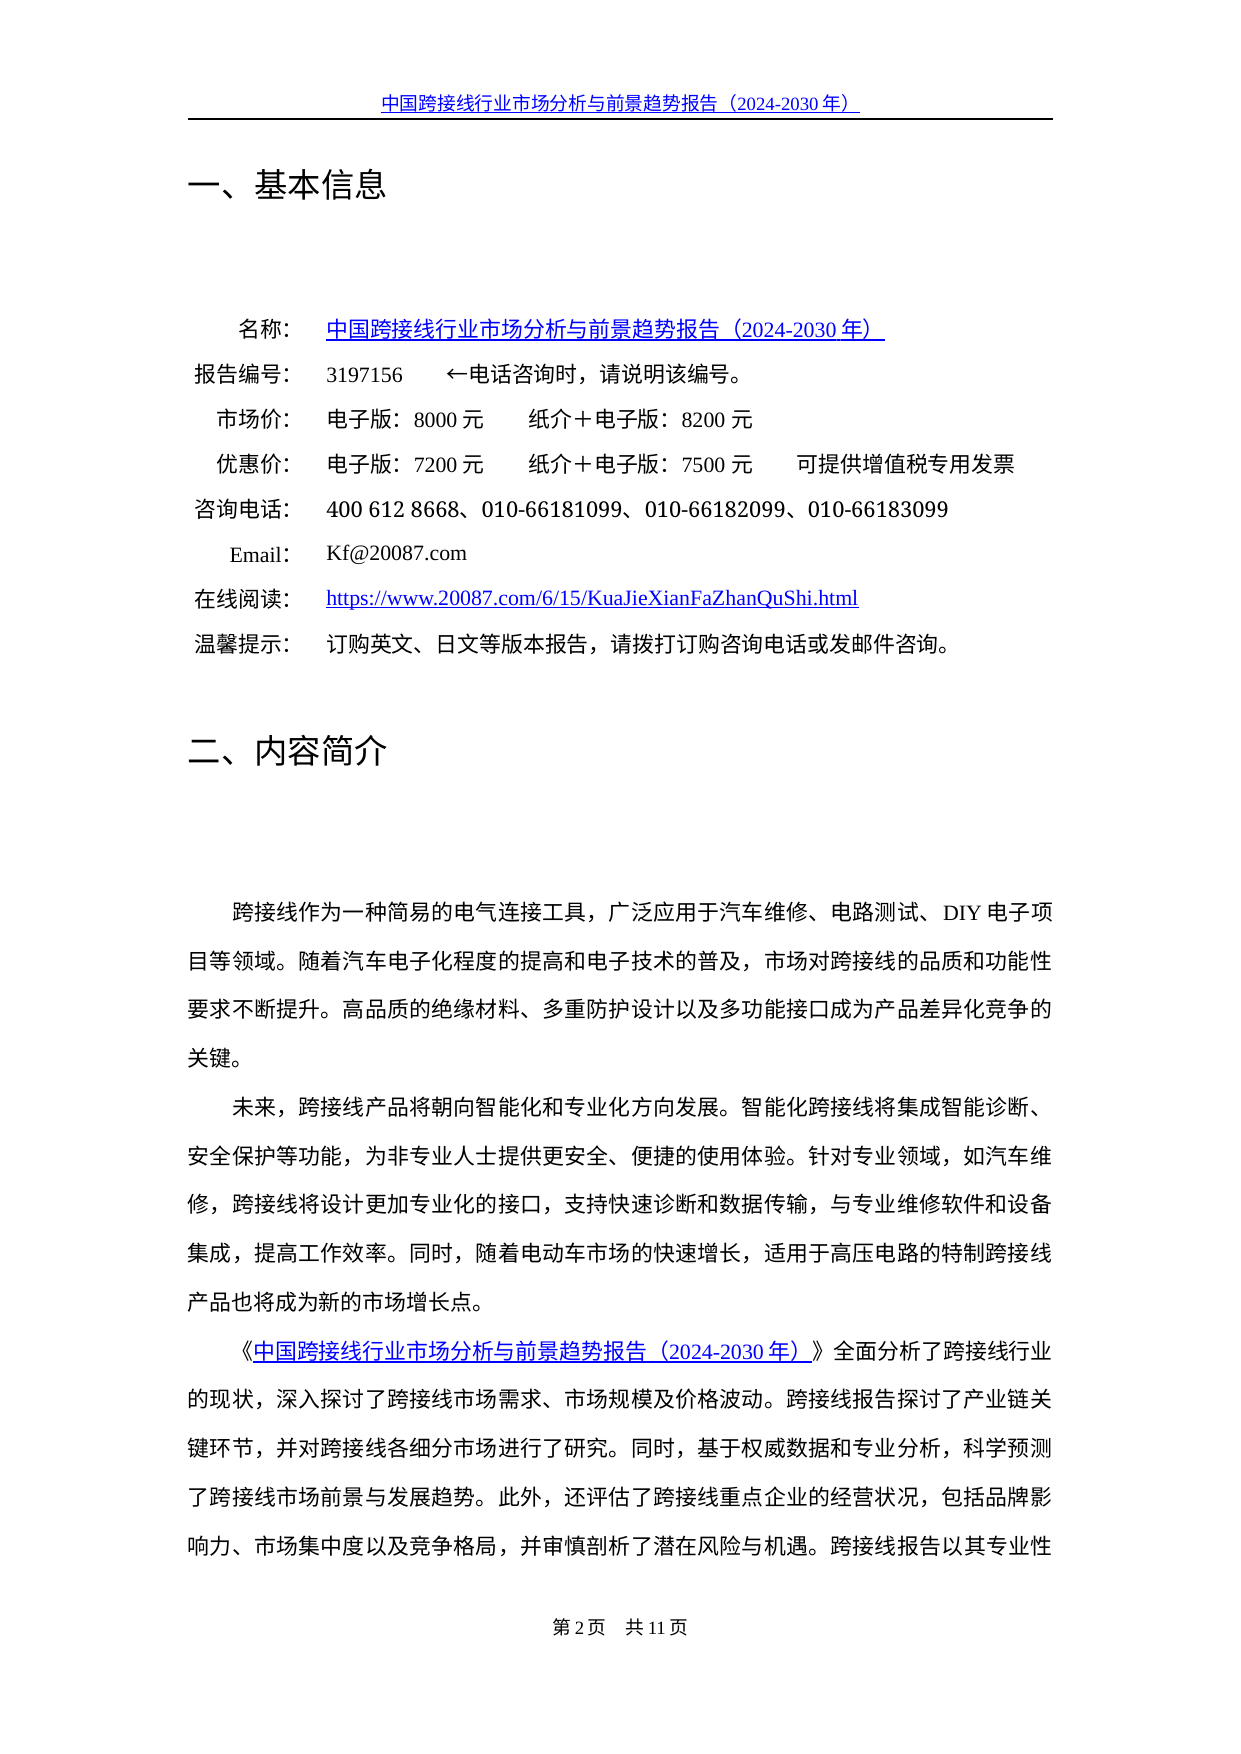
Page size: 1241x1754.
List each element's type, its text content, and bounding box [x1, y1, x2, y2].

table_cell 咨询电话： [167, 492, 315, 537]
table_cell 电子版：7200 元 纸介＋电子版：7500 元 可提供增值税专用发票 [315, 447, 1073, 492]
table_cell Kf@20087.com [315, 537, 1073, 582]
table_cell [315, 582, 1073, 627]
table_cell 400 612 8668、010-66181099、010-66182099、010-66183099 [315, 492, 1073, 537]
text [187, 894, 1053, 1561]
table_cell 报告编号： [167, 357, 315, 402]
table_cell 温馨提示： [167, 627, 315, 672]
table_cell 订购英文、日文等版本报告，请拨打订购咨询电话或发邮件咨询。 [315, 627, 1073, 672]
title 二、内容简介 [187, 717, 1053, 782]
title 一、基本信息 [187, 150, 1053, 215]
table_cell 优惠价： [167, 447, 315, 492]
table_cell 市场价： [167, 402, 315, 447]
table_cell 电子版：8000 元 纸介＋电子版：8200 元 [315, 402, 1073, 447]
table_header 中国跨接线行业市场分析与前景趋势报告（2024-2030年） [315, 312, 1073, 357]
table_cell 在线阅读： [167, 582, 315, 627]
table_cell 3197156 ←电话咨询时，请说明该编号。 [315, 357, 1073, 402]
table_header 名称： [167, 312, 315, 357]
table_cell Email： [167, 537, 315, 582]
